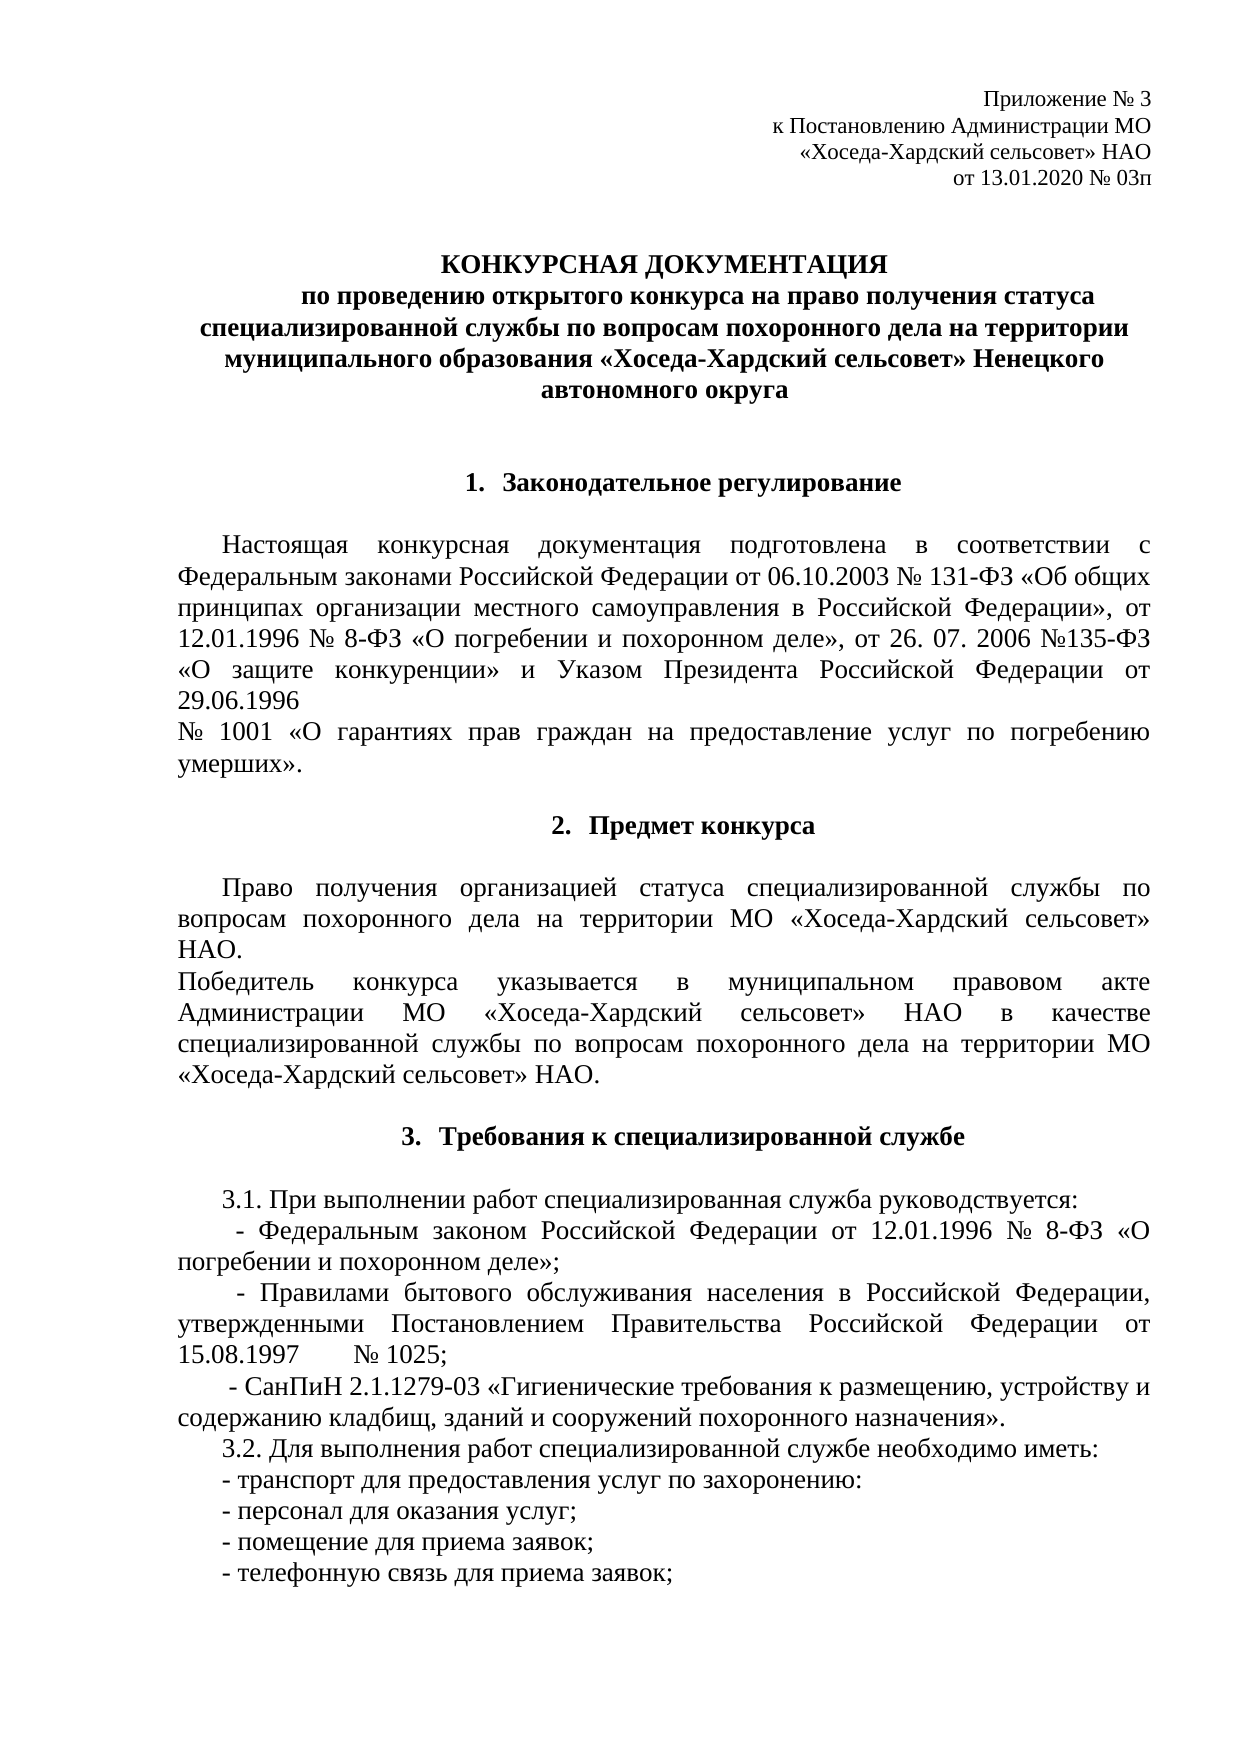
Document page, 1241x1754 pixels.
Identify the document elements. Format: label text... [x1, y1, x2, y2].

text Приложение № 3 [177, 85, 1152, 112]
text Право получения организацией статуса специализированной службы по вопросам похоронного дела на территории МО «Хоседа-Хардский сельсовет» НАО. [177, 871, 1152, 965]
title КОНКУРСНАЯ ДОКУМЕНТАЦИЯ [177, 248, 1152, 279]
text - транспорт для предоставления услуг по захоронению: [177, 1463, 1152, 1494]
text «Хоседа-Хардский сельсовет» НАО [177, 138, 1152, 164]
title от 13.01.2020 № 03п [177, 164, 1152, 191]
text к Постановлению Администрации МО [177, 112, 1152, 138]
text - Правилами бытового обслуживания населения в Российской Федерации, утвержденными Постановлением Правительства Российской Федерации от 15.08.1997 № 1025; [177, 1276, 1152, 1369]
text - Федеральным законом Российской Федерации от 12.01.1996 № 8-ФЗ «О погребении и похоронном деле»; [177, 1214, 1152, 1276]
list Требования к специализированной службе [215, 1120, 1152, 1152]
list Законодательное регулирование [215, 466, 1152, 497]
list Предмет конкурса [215, 809, 1152, 840]
text - помещение для приема заявок; [177, 1525, 1152, 1556]
text 3.1. При выполнении работ специализированная служба руководствуется: [177, 1183, 1152, 1214]
text - телефонную связь для приема заявок; [177, 1556, 1152, 1588]
text Настоящая конкурсная документация подготовлена в соответствии с Федеральным законами Российской Федерации от 06.10.2003 № 131-ФЗ «Об общих принципах организации местного самоуправления в Российской Федерации», от 12.01.1996 № 8-ФЗ «О погребении и похоронном деле», от 26. 07. 2006 №135-ФЗ «О защите конкуренции» и Указом Президента Российской Федерации от 29.06.1996 № 1001 «О гарантиях прав граждан на предоставление услуг по погребению умерших». [177, 529, 1152, 778]
text - СанПиН 2.1.1279-03 «Гигиенические требования к размещению, устройству и содержанию кладбищ, зданий и сооружений похоронного назначения». [177, 1369, 1152, 1432]
title по проведению открытого конкурса на право получения статуса специализированной службы по вопросам похоронного дела на территории муниципального образования «Хоседа-Хардский сельсовет» Ненецкого автономного округа [177, 279, 1152, 404]
text 3.2. Для выполнения работ специализированной службе необходимо иметь: [177, 1432, 1152, 1463]
text Победитель конкурса указывается в муниципальном правовом акте Администрации МО «Хоседа-Хардский сельсовет» НАО в качестве специализированной службы по вопросам похоронного дела на территории МО «Хоседа-Хардский сельсовет» НАО. [177, 965, 1152, 1089]
text - персонал для оказания услуг; [177, 1494, 1152, 1525]
